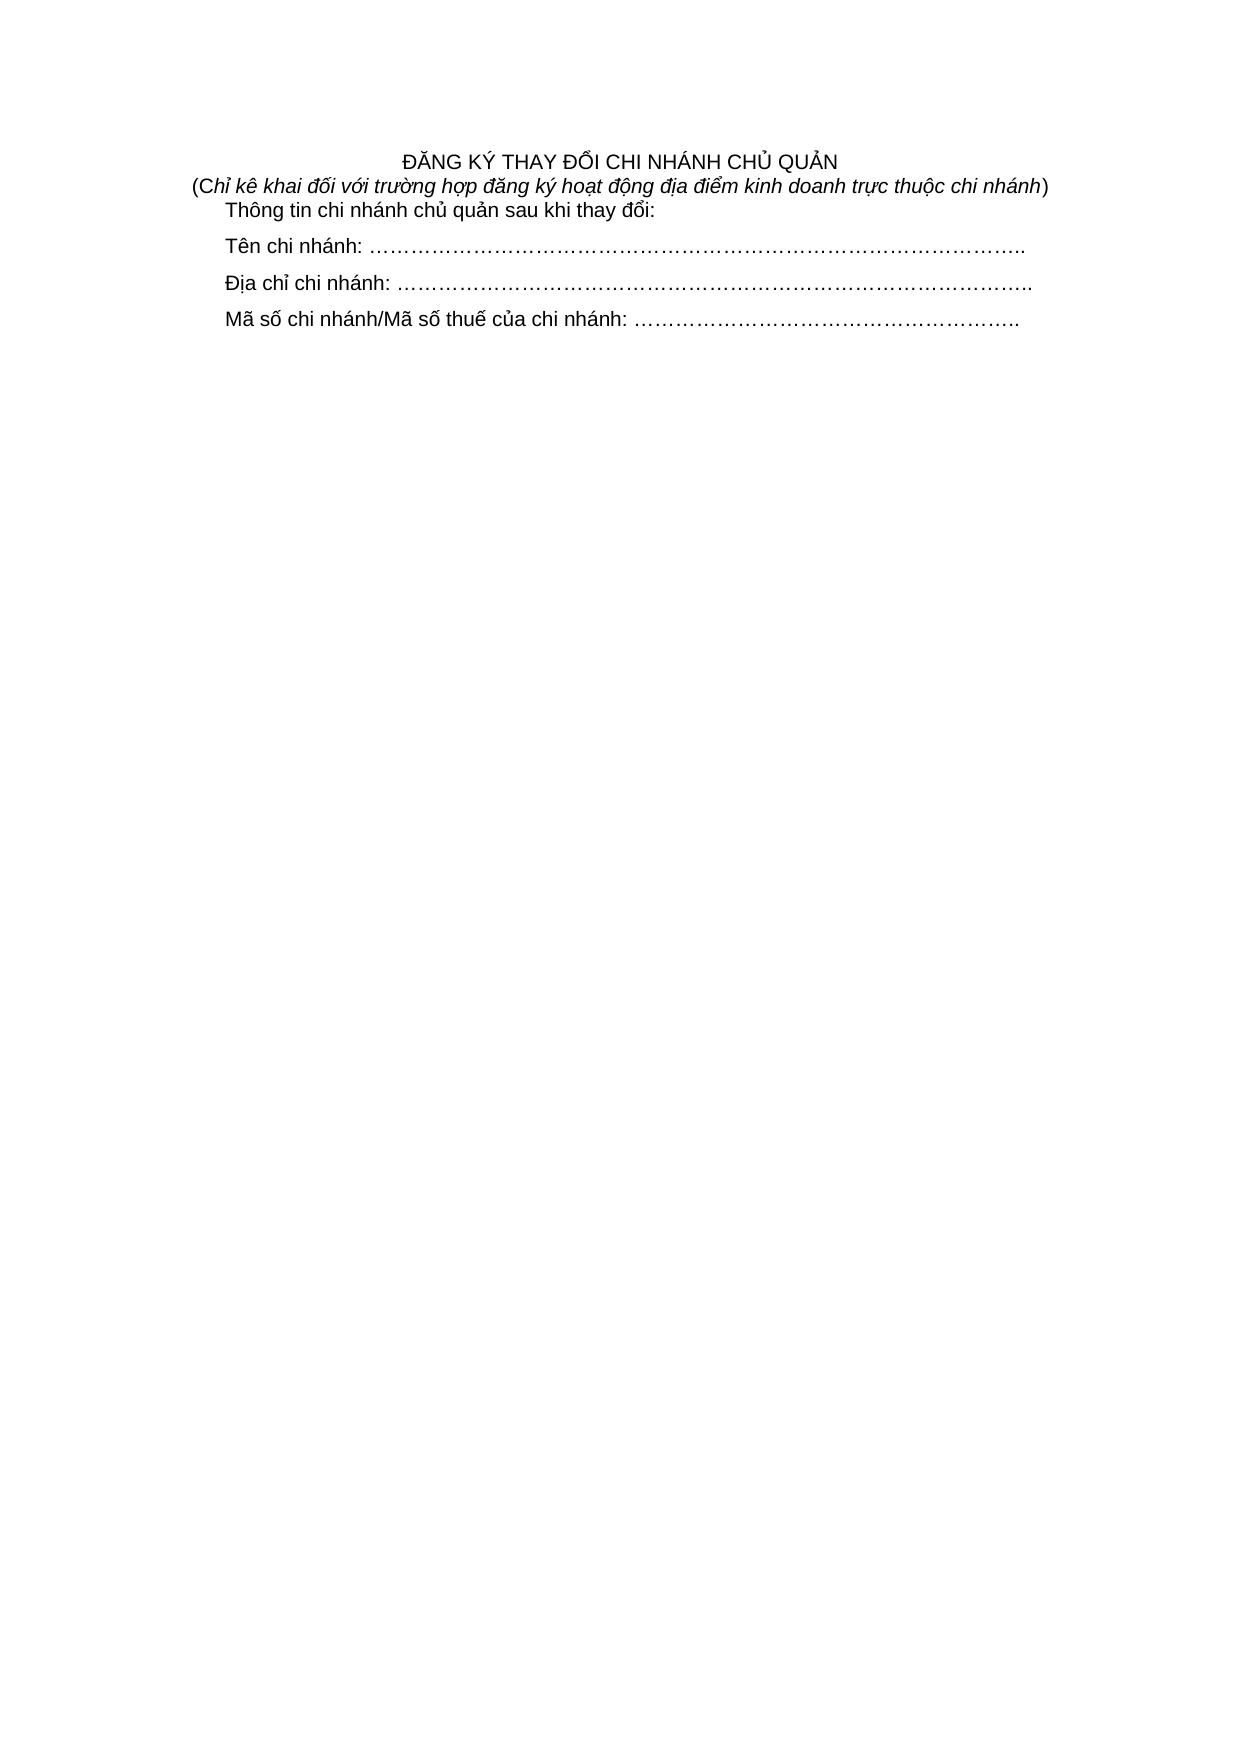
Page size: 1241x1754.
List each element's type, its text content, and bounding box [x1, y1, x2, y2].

text Địa chỉ chi nhánh: ……………………………………………………………………………….. [150, 271, 1090, 295]
text (Chỉ kê khai đối với trường hợp đăng ký hoạt động địa điểm kinh doanh trực thuộc chi nhánh) [150, 174, 1090, 198]
text Tên chi nhánh: ………………………………………………………………………………….. [150, 234, 1090, 258]
text Thông tin chi nhánh chủ quản sau khi thay đổi: [150, 198, 1090, 222]
text Mã số chi nhánh/Mã số thuế của chi nhánh: ……………………………………………….. [150, 307, 1090, 331]
text ĐĂNG KÝ THAY ĐỔI CHI NHÁNH CHỦ QUẢN [150, 150, 1090, 174]
